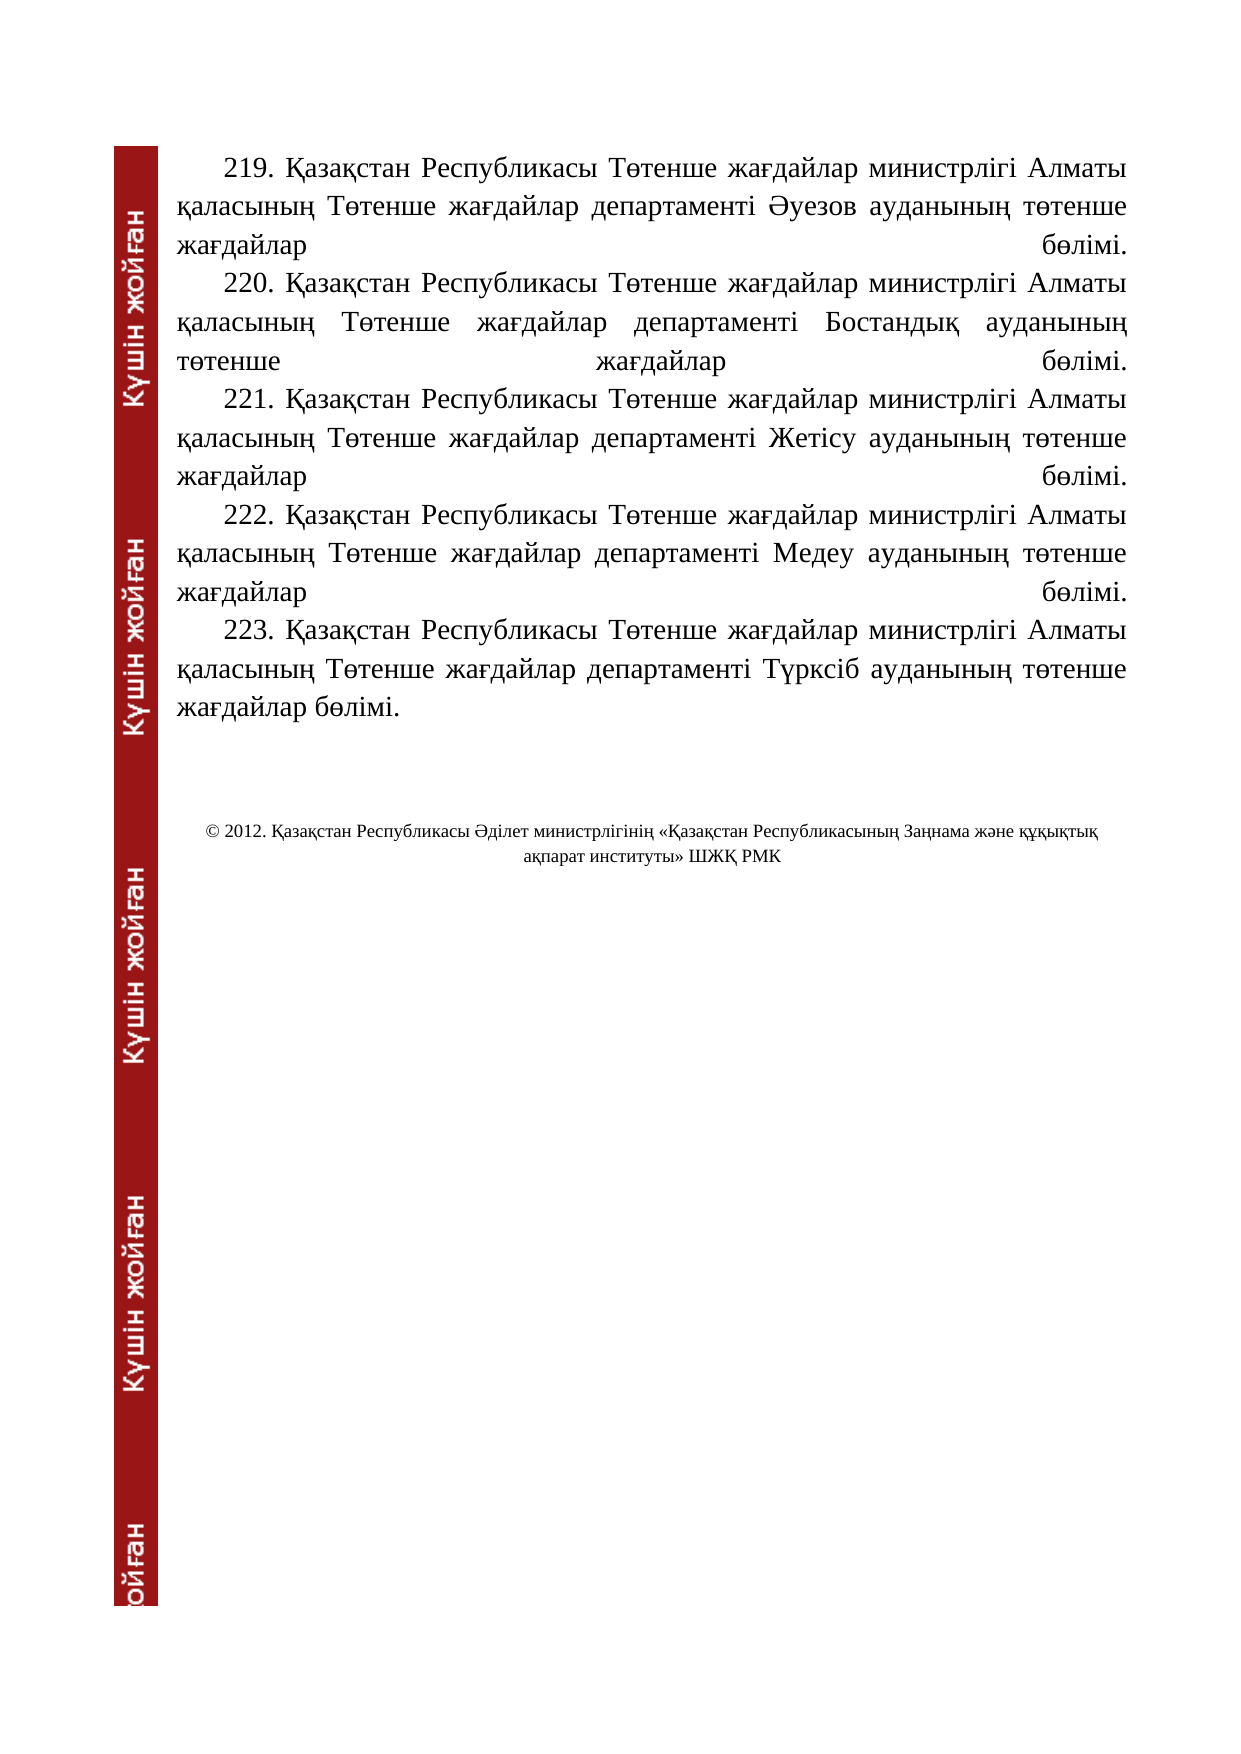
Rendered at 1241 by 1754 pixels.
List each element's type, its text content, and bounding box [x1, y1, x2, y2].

picture [114, 723, 158, 820]
picture [114, 866, 158, 1606]
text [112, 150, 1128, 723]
picture [114, 146, 158, 150]
text © 2012. Қазақстан Республикасы Әділет министрлігінің «Қазақстан Республикасының Заңнама және құқықтық ақпарат институты» ШЖҚ РМК [112, 820, 1128, 866]
